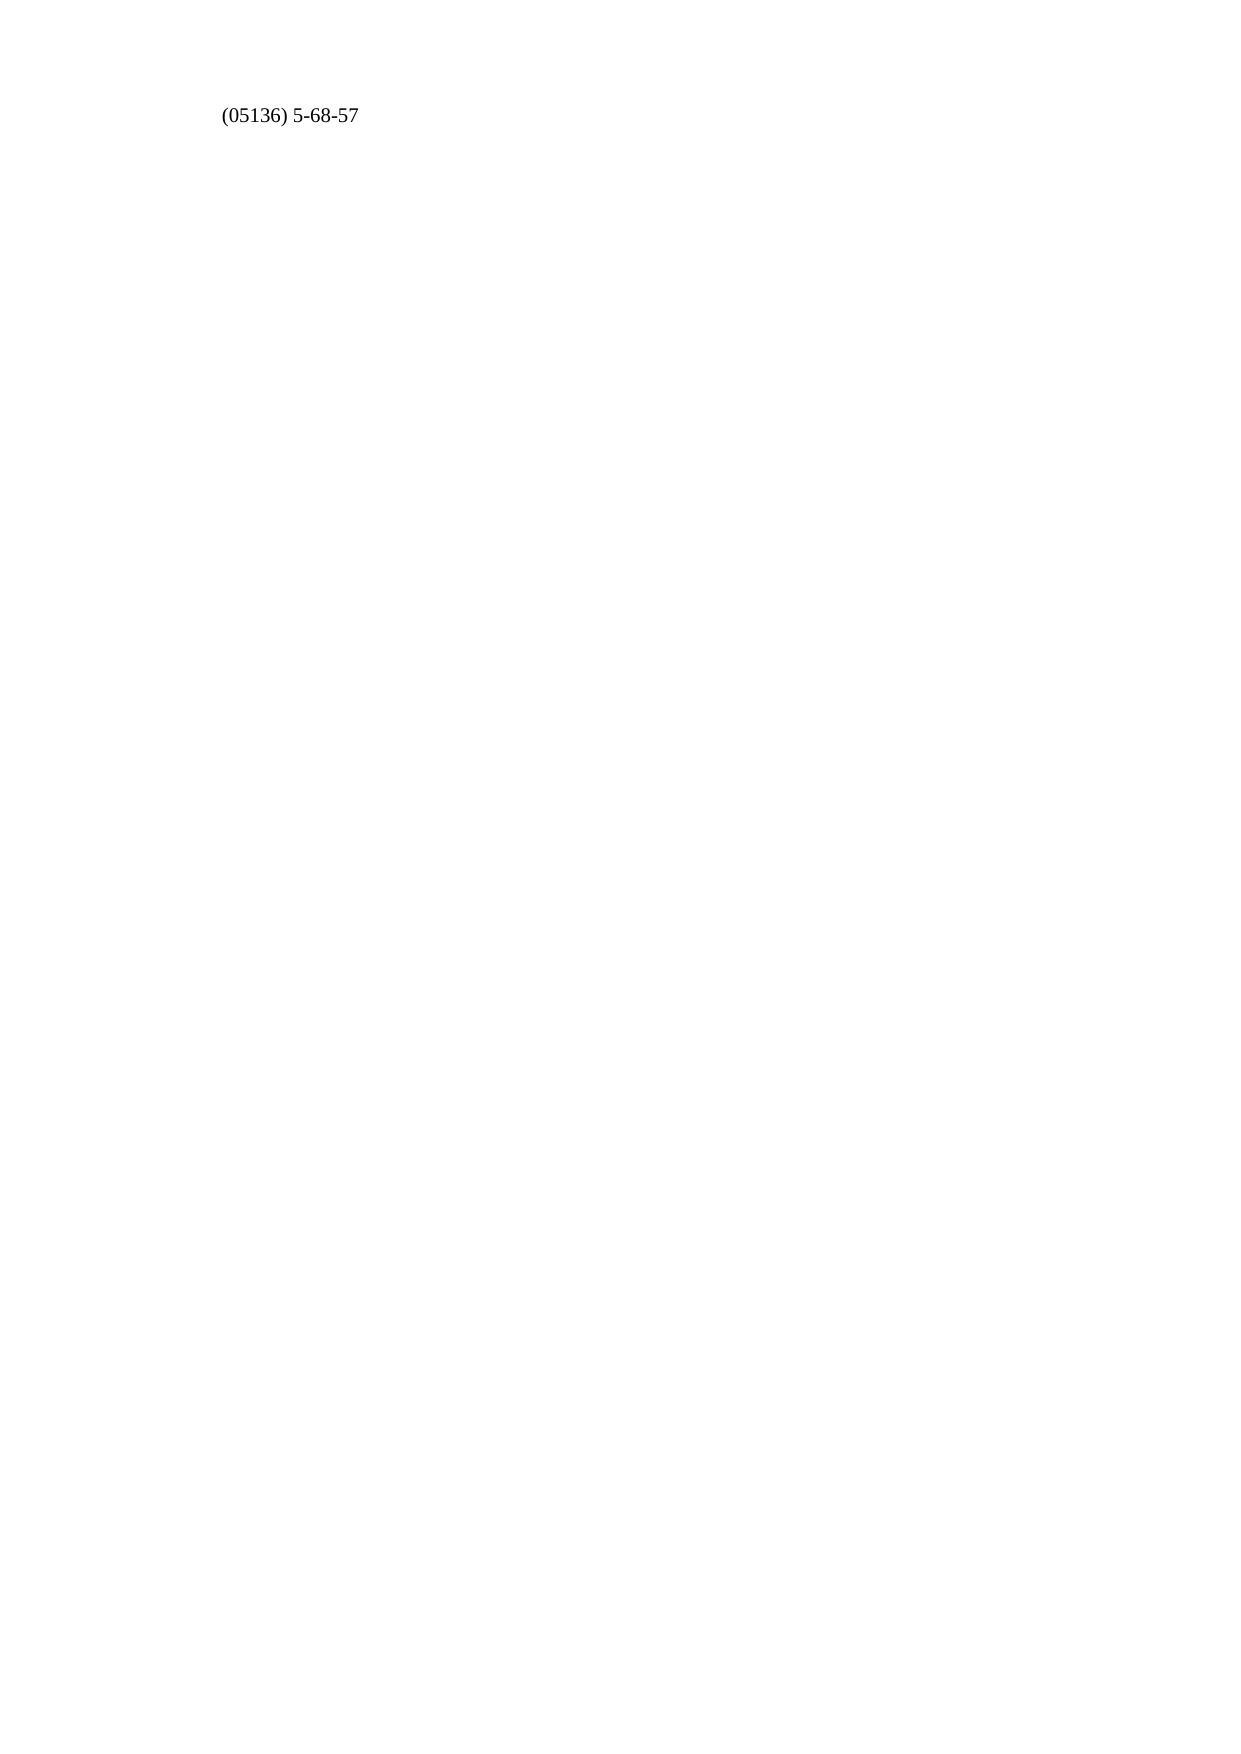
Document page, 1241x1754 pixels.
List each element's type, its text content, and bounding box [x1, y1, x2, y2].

text (05136) 5-68-57 [222, 103, 1181, 127]
